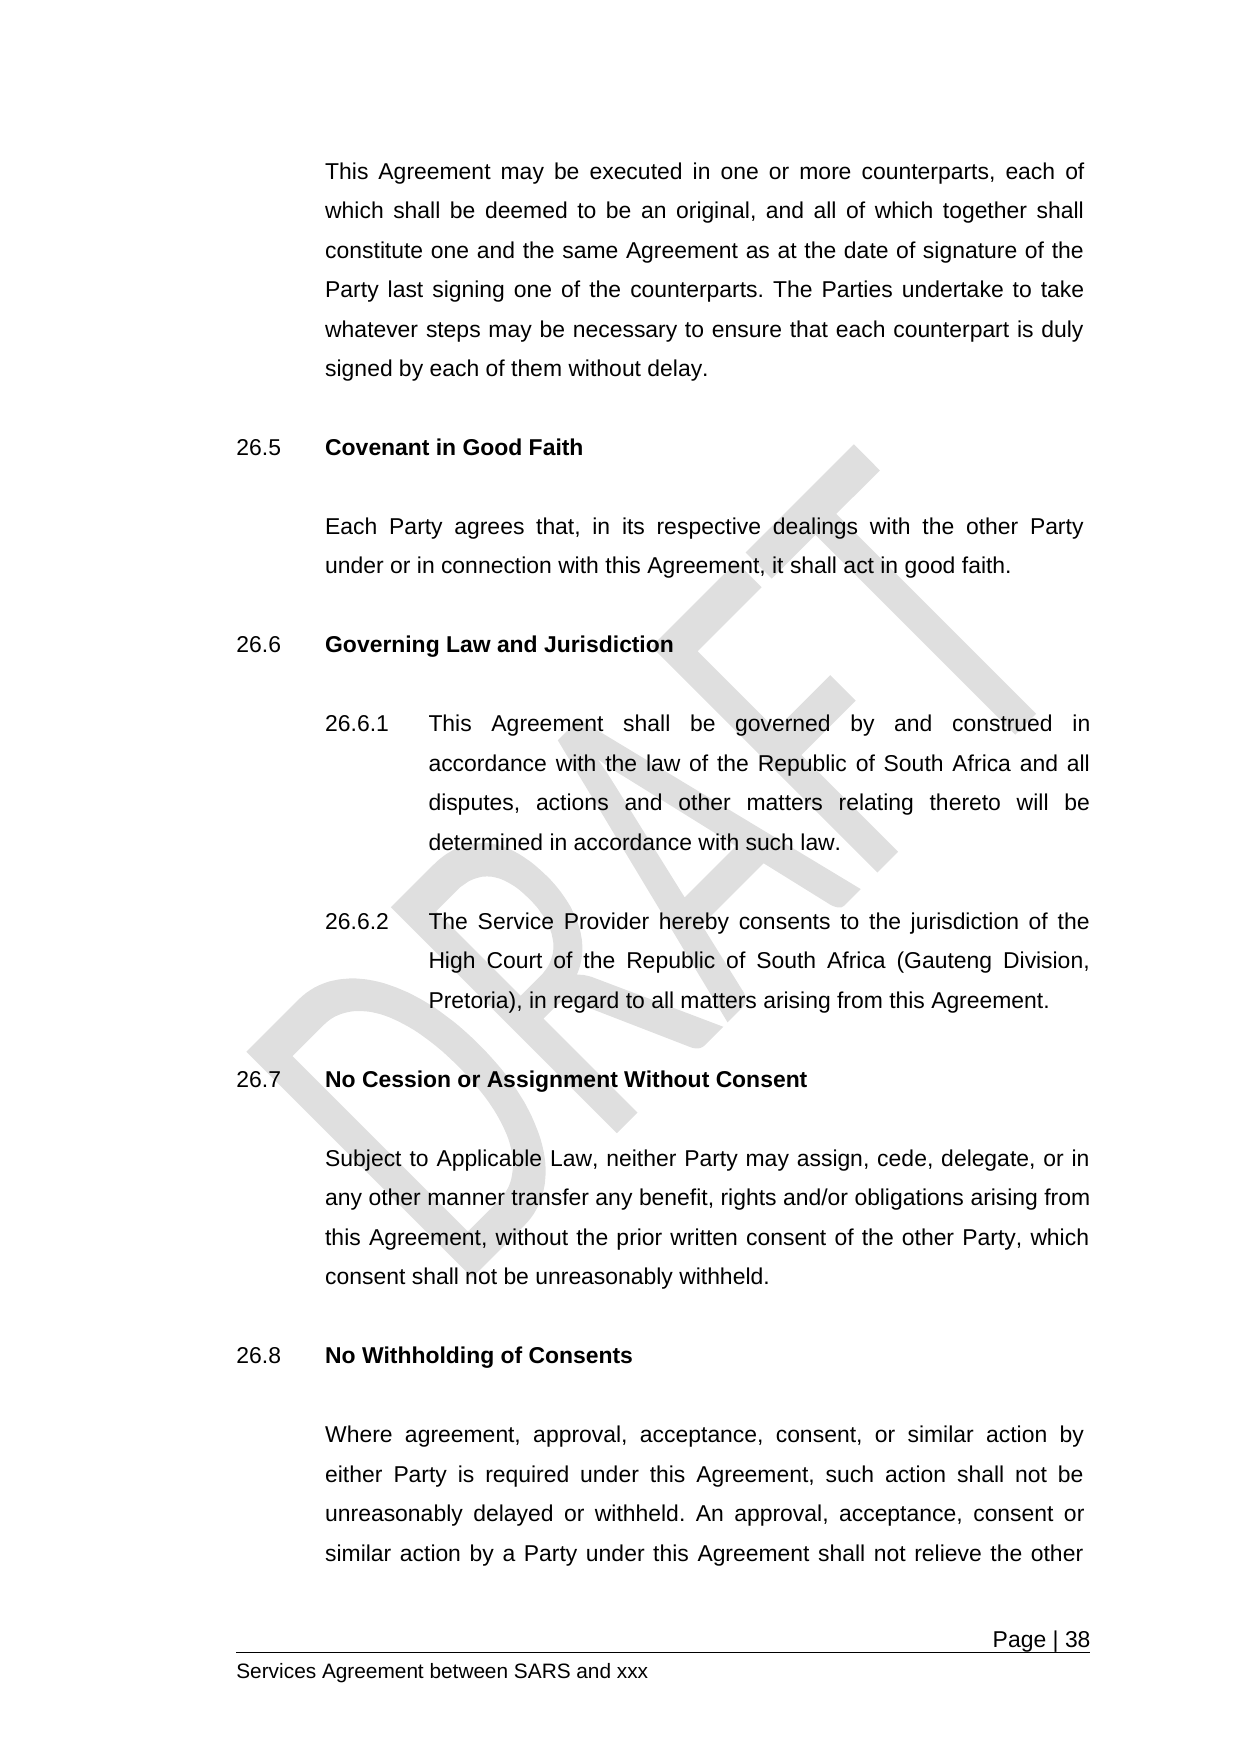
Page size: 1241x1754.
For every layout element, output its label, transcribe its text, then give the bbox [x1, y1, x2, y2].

list No Cession or Assignment Without Consent [236, 1066, 1090, 1092]
text This Agreement may be executed in one or more counterparts, each of which shall be deemed to be an original, and all of which together shall constitute one and the same Agreement as at the date of signature of the Party last signing one of the counterparts. The Parties undertake to take whatever steps may be necessary to ensure that each counterpart is duly signed by each of them without delay. [325, 158, 1084, 381]
list The Service Provider hereby consents to the jurisdiction of the High Court of the Republic of South Africa (Gauteng Division, Pretoria), in regard to all matters arising from this Agreement. [325, 908, 1090, 1013]
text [325, 1421, 1084, 1566]
list Covenant in Good Faith [236, 434, 1090, 460]
list Subject to Applicable Law, neither Party may assign, cede, delegate, or in any other manner transfer any benefit, rights and/or obligations arising from this Agreement, without the prior written consent of the other Party, which consent shall not be unreasonably withheld. [325, 1145, 1090, 1289]
list No Withholding of Consents [236, 1342, 1090, 1368]
list This Agreement shall be governed by and construed in accordance with the law of the Republic of South Africa and all disputes, actions and other matters relating thereto will be determined in accordance with such law. [325, 710, 1090, 855]
list Governing Law and Jurisdiction [236, 631, 1090, 658]
text Each Party agrees that, in its respective dealings with the other Party under or in connection with this Agreement, it shall act in good faith. [325, 513, 1084, 579]
